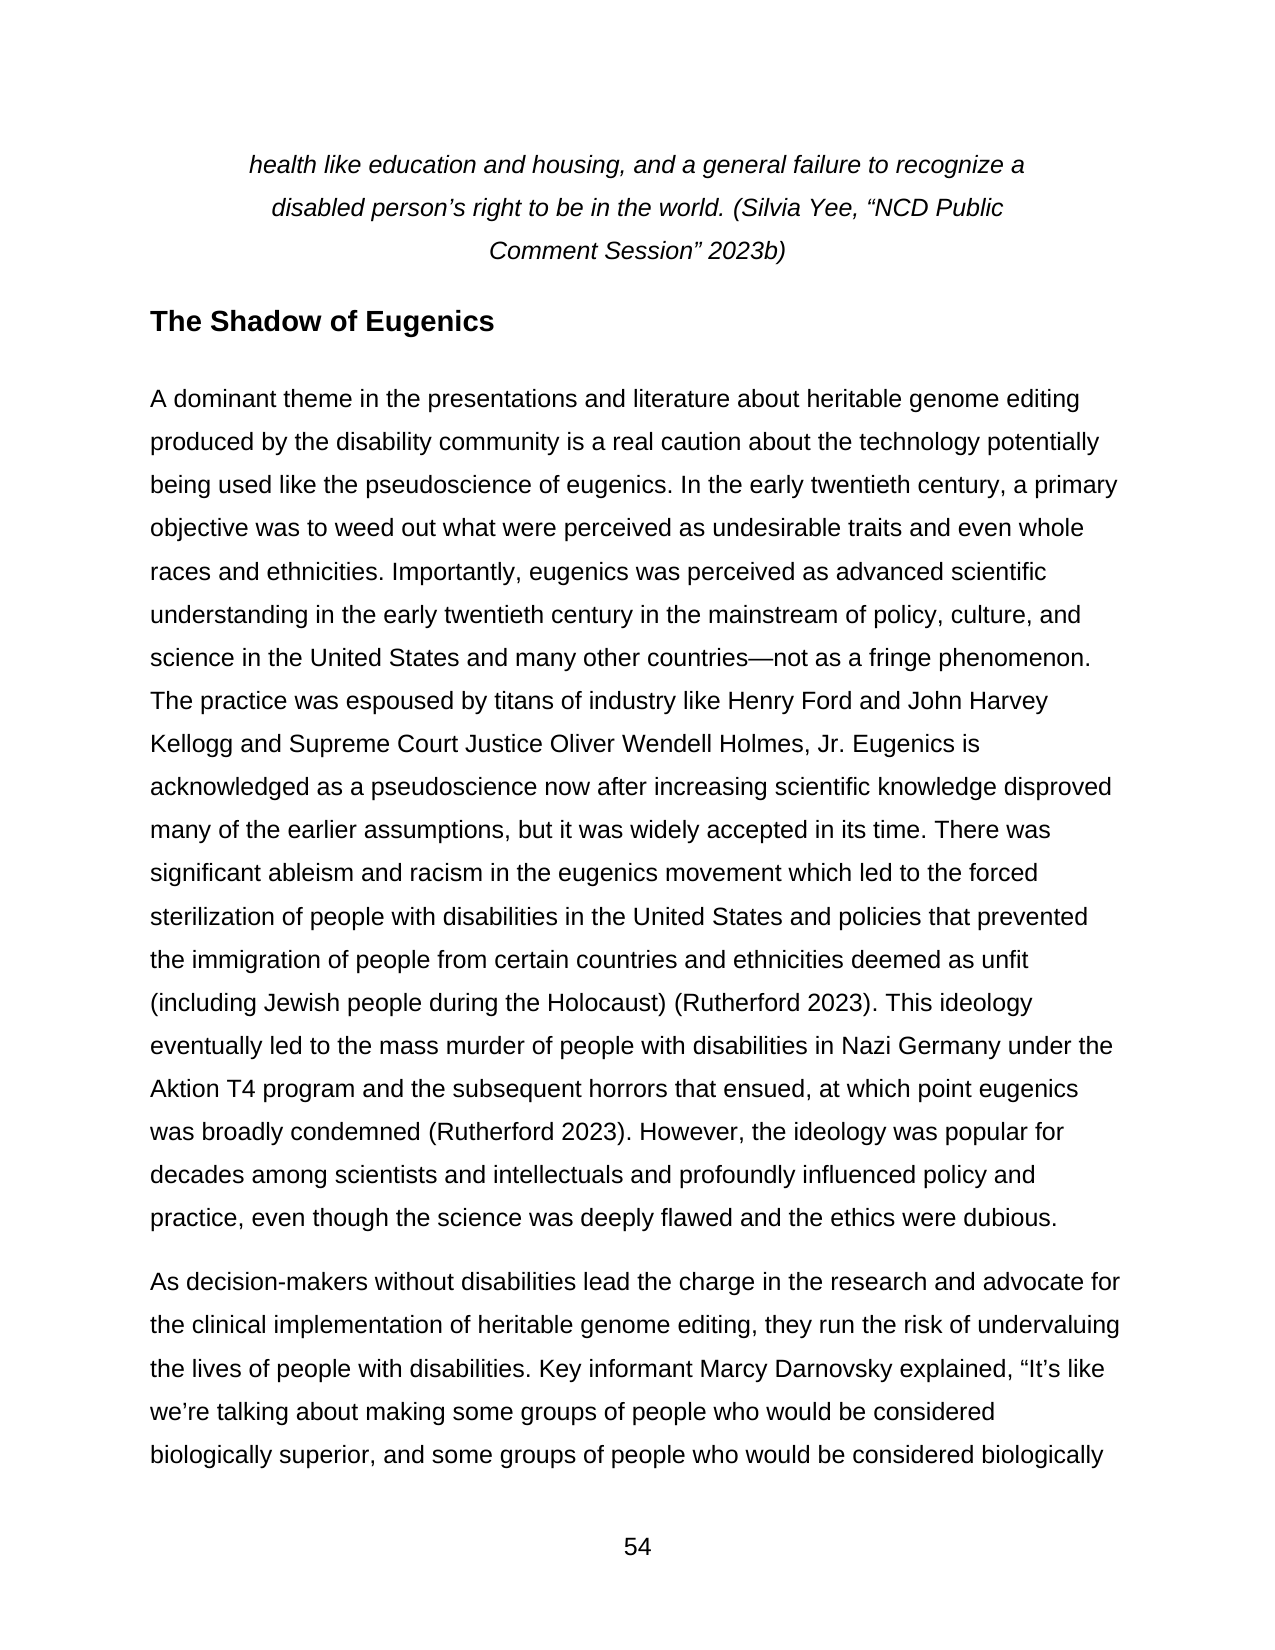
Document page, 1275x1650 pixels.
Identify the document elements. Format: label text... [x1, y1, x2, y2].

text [240, 150, 1035, 265]
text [150, 1267, 1125, 1468]
subtitle The Shadow of Eugenics [150, 304, 1125, 338]
text A dominant theme in the presentations and literature about heritable genome editing produced by the disability community is a real caution about the technology potentially being used like the pseudoscience of eugenics. In the early twentieth century, a primary objective was to weed out what were perceived as undesirable traits and even whole races and ethnicities. Importantly, eugenics was perceived as advanced scientific understanding in the early twentieth century in the mainstream of policy, culture, and science in the United States and many other countries—not as a fringe phenomenon. The practice was espoused by titans of industry like Henry Ford and John Harvey Kellogg and Supreme Court Justice Oliver Wendell Holmes, Jr. Eugenics is acknowledged as a pseudoscience now after increasing scientific knowledge disproved many of the earlier assumptions, but it was widely accepted in its time. There was significant ableism and racism in the eugenics movement which led to the forced sterilization of people with disabilities in the United States and policies that prevented the immigration of people from certain countries and ethnicities deemed as unfit (including Jewish people during the Holocaust) (Rutherford 2023). This ideology eventually led to the mass murder of people with disabilities in Nazi Germany under the Aktion T4 program and the subsequent horrors that ensued, at which point eugenics was broadly condemned (Rutherford 2023). However, the ideology was popular for decades among scientists and intellectuals and profoundly influenced policy and practice, even though the science was deeply flawed and the ethics were dubious. [150, 384, 1125, 1232]
